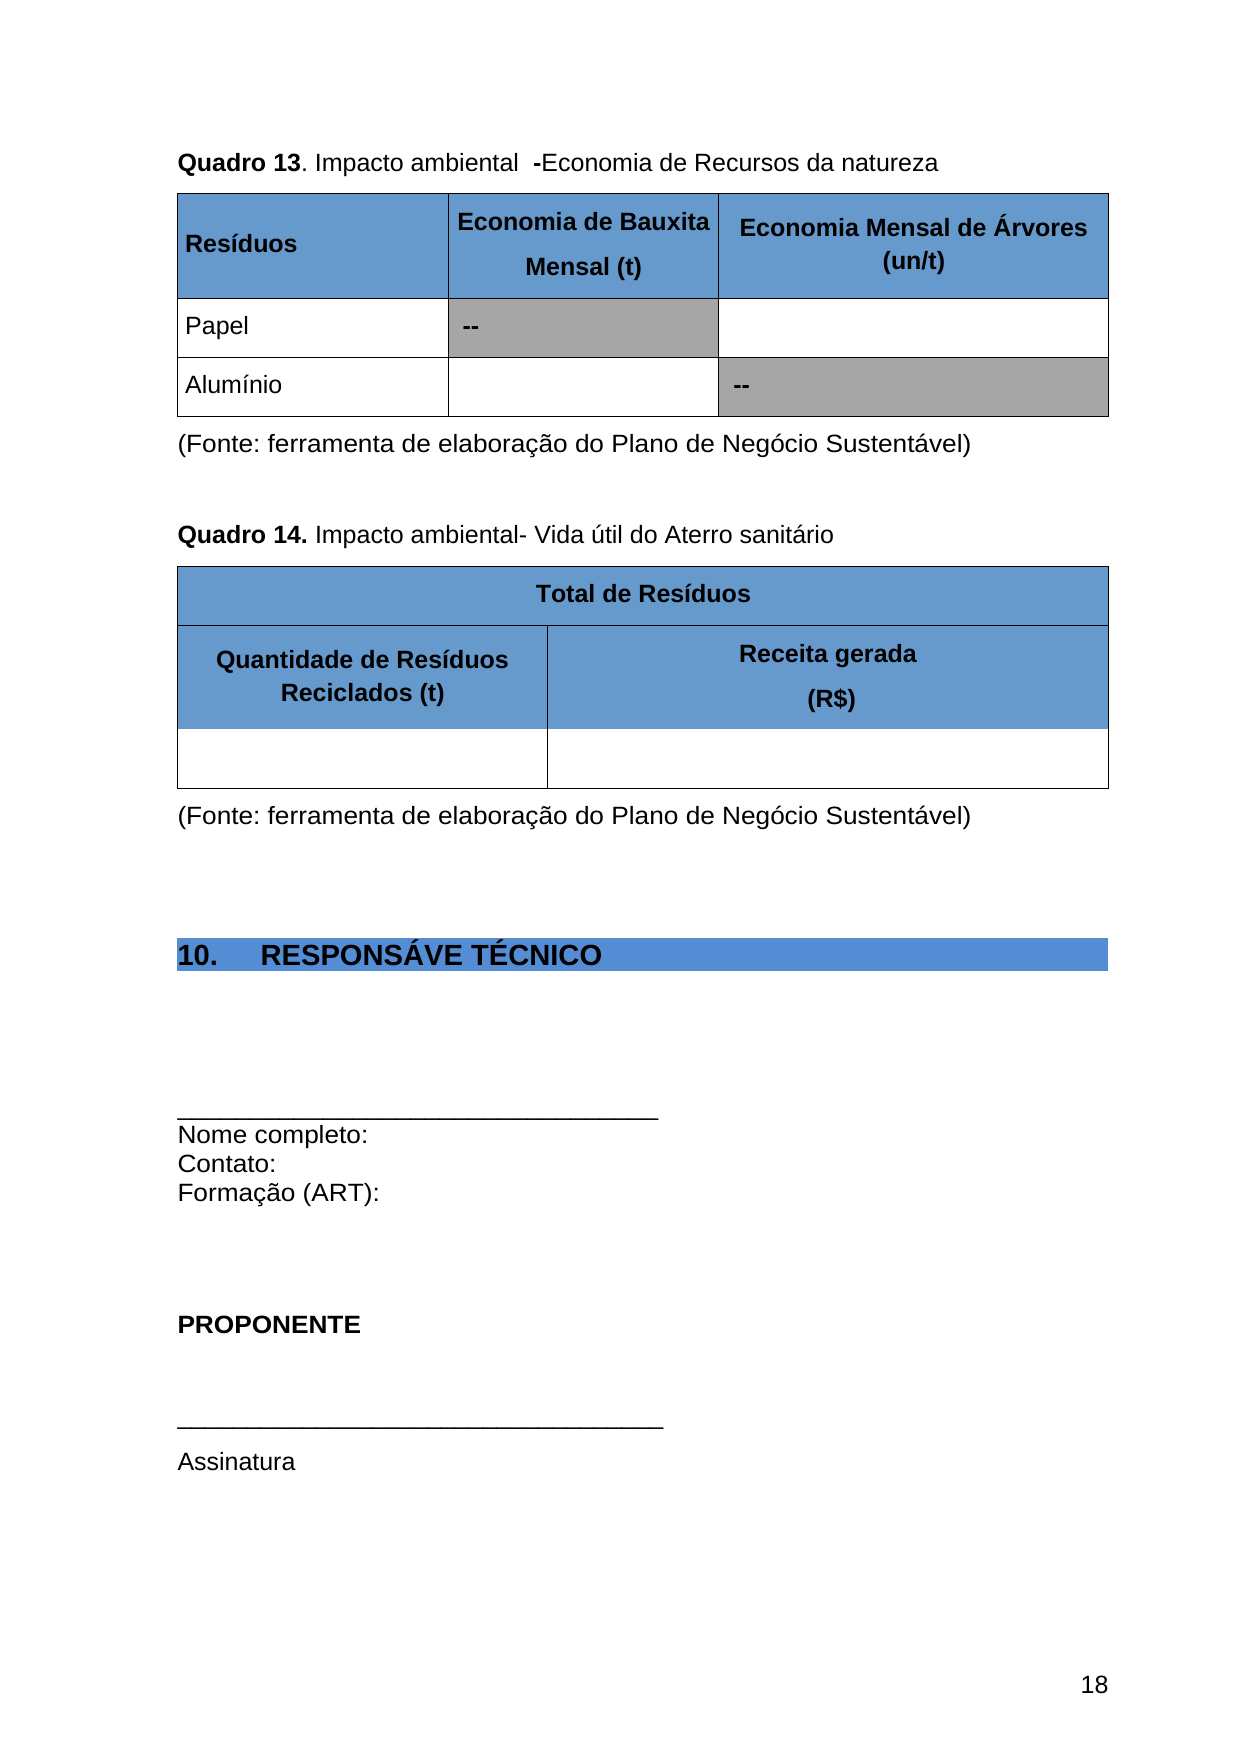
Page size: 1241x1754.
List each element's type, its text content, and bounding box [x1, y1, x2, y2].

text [177, 429, 1108, 458]
table_cell [548, 730, 1108, 788]
text Quadro 13. Impacto ambiental -Economia de Recursos da natureza [177, 148, 1108, 176]
text ___________________________________ [177, 1401, 1108, 1430]
text Nome completo: [177, 1121, 1108, 1149]
table_cell [178, 730, 547, 788]
text Contato: [177, 1149, 1108, 1178]
table_cell Alumínio [178, 358, 448, 416]
table_cell [719, 299, 1108, 357]
table_cell -- [449, 299, 718, 357]
table_cell Papel [178, 299, 448, 357]
table_header Economia de Bauxita Mensal (t) [449, 194, 718, 298]
table_header Economia Mensal de Árvores (un/t) [719, 194, 1108, 298]
table_cell [449, 358, 718, 416]
table_cell Receita gerada (R$) [548, 626, 1108, 729]
table_cell Quantidade de Resíduos Reciclados (t) [178, 626, 547, 729]
text (Fonte: ferramenta de elaboração do Plano de Negócio Sustentável) [177, 801, 1108, 830]
subtitle 10. RESPONSÁVE TÉCNICO [177, 938, 1108, 971]
text Quadro 14. Impacto ambiental- Vida útil do Aterro sanitário [177, 520, 1108, 549]
table_header Total de Resíduos [178, 567, 1108, 625]
table_header Resíduos [178, 194, 448, 298]
text PROPONENTE [177, 1310, 1108, 1339]
table_cell -- [719, 358, 1108, 416]
text _________________________________ [177, 1092, 1108, 1121]
text Assinatura [177, 1447, 1108, 1476]
text Formação (ART): [177, 1178, 1108, 1207]
